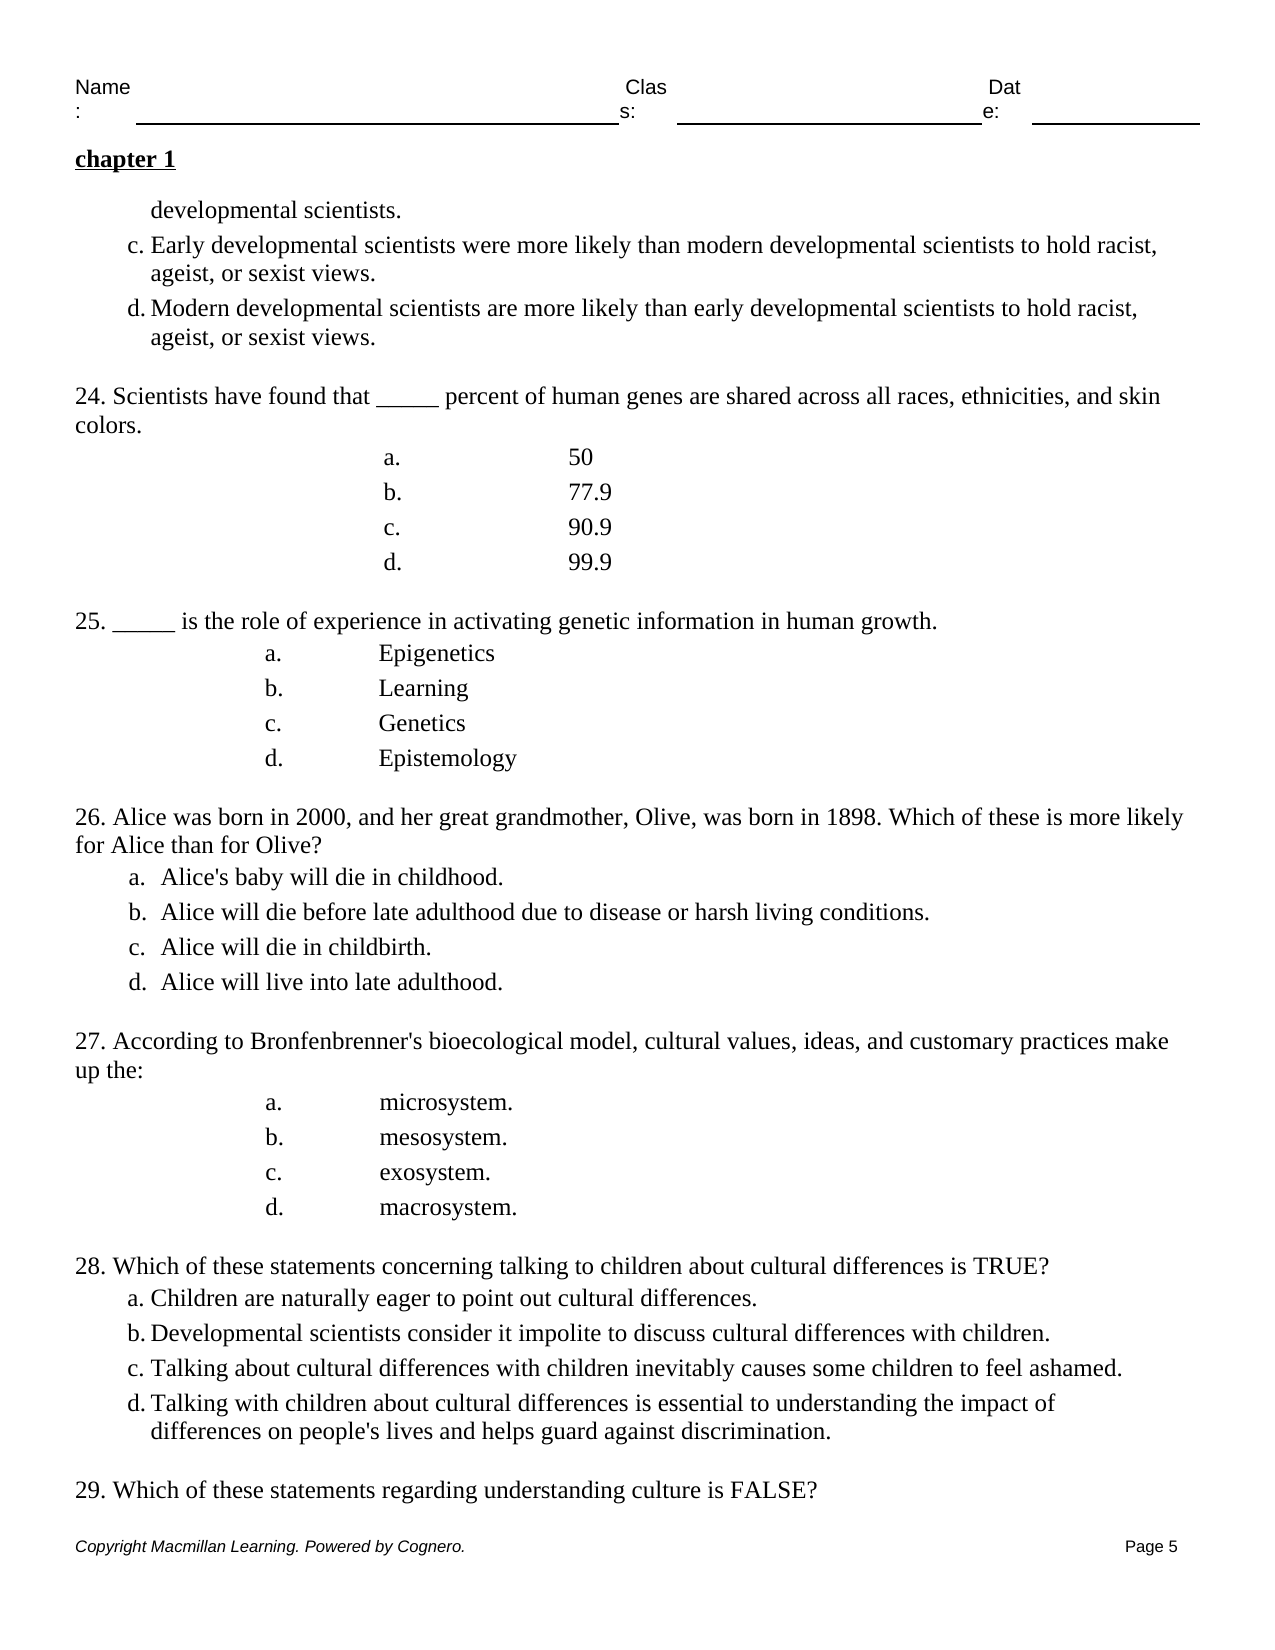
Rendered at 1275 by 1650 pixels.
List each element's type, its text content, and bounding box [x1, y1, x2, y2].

table_header 28. Which of these statements concerning talking to children about cultural differences is TRUE? [75, 1251, 1200, 1448]
table_header 26. Alice was born in 2000, and her great grandmother, Olive, was born in 1898. Which of these is more likely for Alice than for Olive? [75, 802, 1200, 999]
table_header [75, 192, 1200, 354]
table_header 25. _____ is the role of experience in activating genetic information in human growth. [75, 606, 1200, 775]
table_header 27. According to Bronfenbrenner's bioecological model, cultural values, ideas, and customary practices make up the: [75, 1026, 1200, 1224]
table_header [75, 1475, 1200, 1504]
table_header 24. Scientists have found that _____ percent of human genes are shared across all races, ethnicities, and skin colors. [75, 381, 1200, 579]
